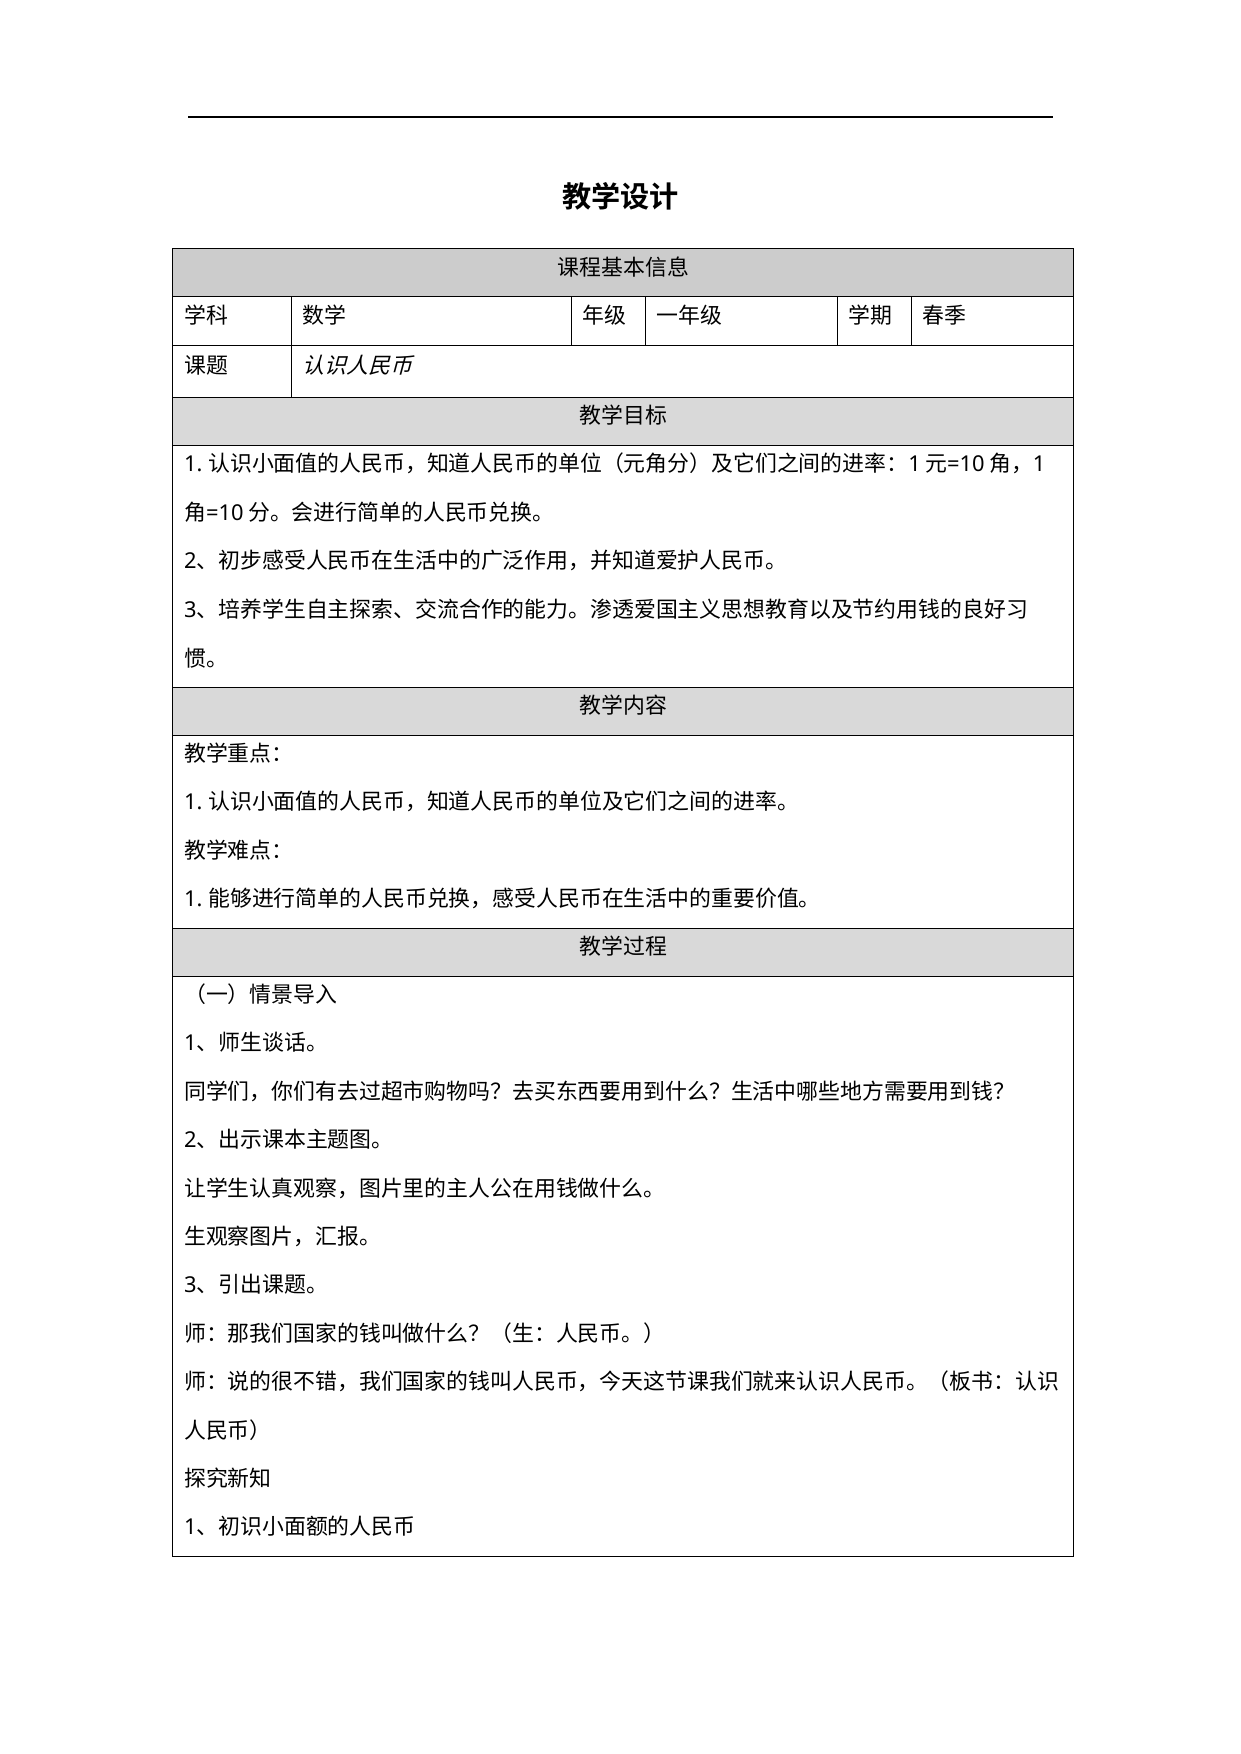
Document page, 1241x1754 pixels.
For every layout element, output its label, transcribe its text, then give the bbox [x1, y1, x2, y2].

table_header 课程基本信息 [173, 249, 1073, 296]
table_cell 认识人民币 [292, 346, 1073, 397]
table_cell 教学重点： 1. 认识小面值的人民币，知道人民币的单位及它们之间的进率。 教学难点： 1. 能够进行简单的人民币兑换，感受人民币在生活中的重要价值。 [173, 736, 1073, 928]
table_cell 教学目标 [173, 398, 1073, 445]
table_cell 1. 认识小面值的人民币，知道人民币的单位（元角分）及它们之间的进率：1元=10角，1角=10分。会进行简单的人民币兑换。 2、初步感受人民币在生活中的广泛作用，并知道爱护人民币。 3、培养学生自主探索、交流合作的能力。渗透爱国主义思想教育以及节约用钱的良好习惯。 [173, 446, 1073, 687]
table_cell 教学过程 [173, 929, 1073, 976]
table_cell 教学内容 [173, 688, 1073, 735]
table_cell 一年级 [646, 297, 837, 345]
table_cell 学科 [173, 297, 291, 345]
table_cell 数学 [292, 297, 571, 345]
table_cell 年级 [572, 297, 645, 345]
table_cell 课题 [173, 346, 291, 397]
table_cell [173, 977, 1073, 1556]
table_cell 学期 [838, 297, 911, 345]
text 教学设计 [187, 162, 1053, 227]
table_cell 春季 [912, 297, 1073, 345]
